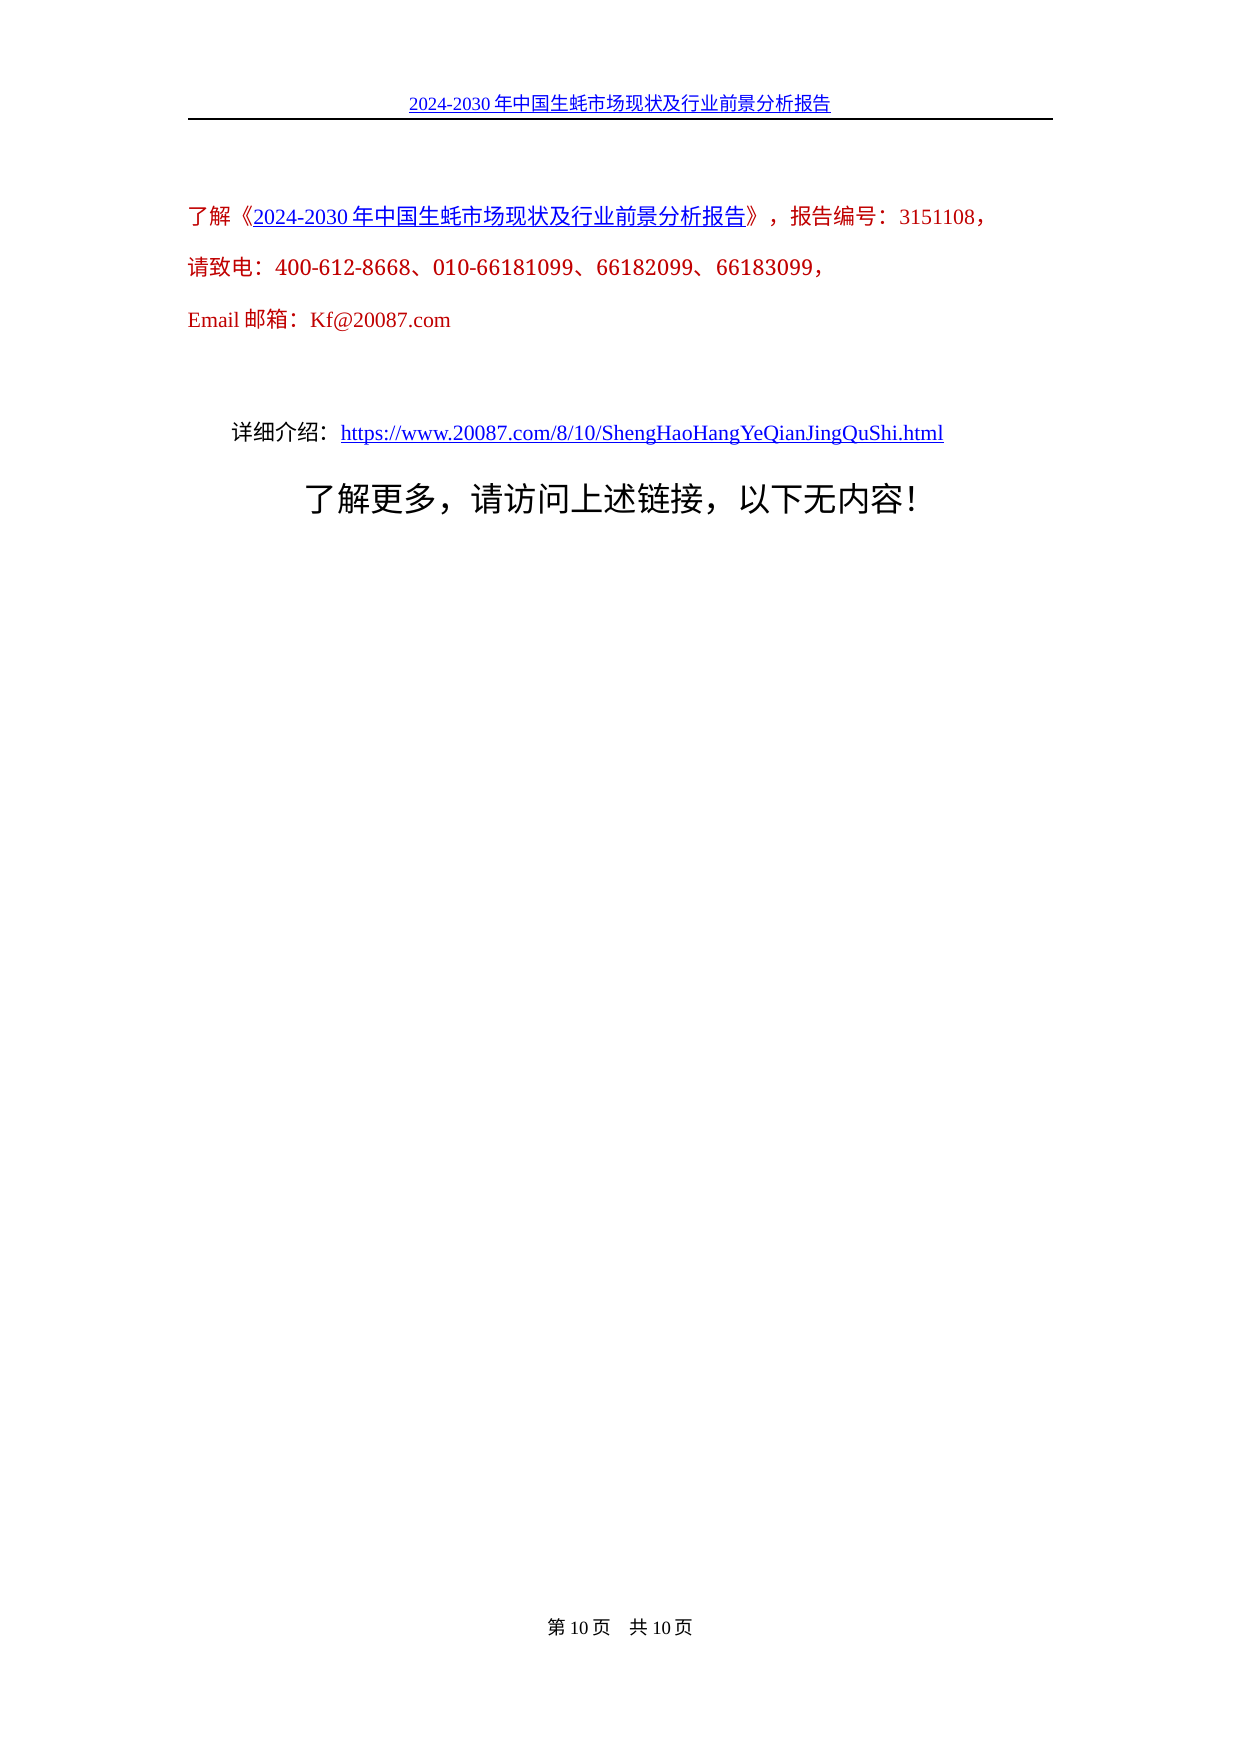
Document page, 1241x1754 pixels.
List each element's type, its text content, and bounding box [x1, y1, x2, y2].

text 请致电：400-612-8668、010-66181099、66182099、66183099， [187, 250, 1053, 283]
title 了解更多，请访问上述链接，以下无内容！ [187, 465, 1053, 530]
text 了解《2024-2030年中国生蚝市场现状及行业前景分析报告》，报告编号：3151108， [187, 198, 1053, 231]
text Email邮箱：Kf@20087.com [187, 302, 1053, 334]
text 详细介绍：https://www.20087.com/8/10/ShengHaoHangYeQianJingQuShi.html [187, 414, 1053, 447]
